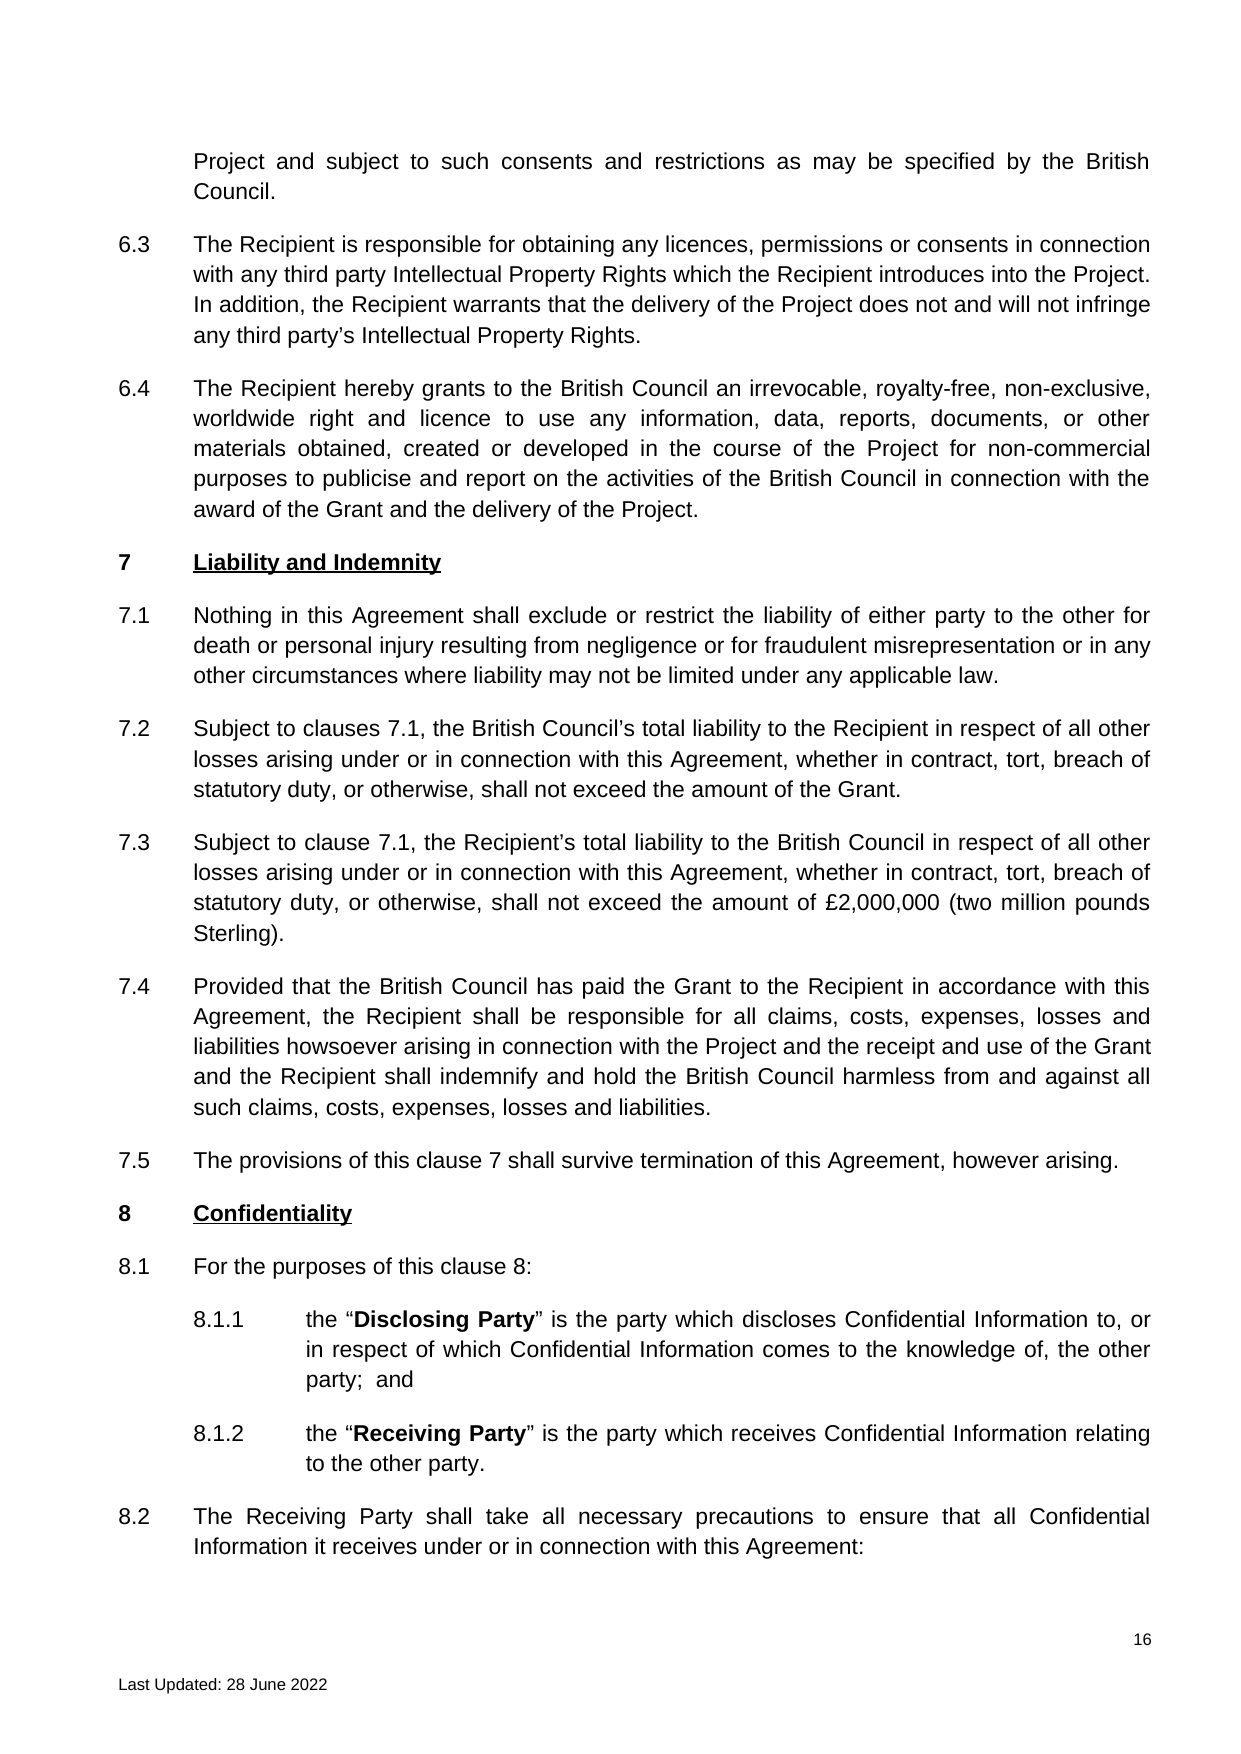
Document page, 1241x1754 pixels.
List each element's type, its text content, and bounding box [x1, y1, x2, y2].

subtitle For the purposes of this clause 8: [118, 1253, 1152, 1279]
subtitle The Receiving Party shall take all necessary precautions to ensure that all Information it receives under or in connection with this Agreement: [118, 1503, 1152, 1559]
subtitle Nothing in this Agreement shall exclude or restrict the liability of either party to the other for death or personal injury resulting from negligence or for fraudulent misrepresentation or in any other circumstances where liability may not be limited under any applicable law. [118, 602, 1152, 689]
subtitle Subject to clause 7.1, the Recipient’s total liability to the British Council in respect of all other losses arising under or in connection with this Agreement, whether in contract, tort, breach of statutory duty, or otherwise, shall not exceed the amount of £2,000,000 (two million pounds Sterling). [118, 829, 1152, 946]
subtitle Provided that the British Council has paid the Grant to the Recipient in accordance with this Agreement, the Recipient shall be responsible for all claims, costs, expenses, losses and liabilities howsoever arising in connection with the Project and the receipt and use of the Grant and the Recipient shall indemnify and hold the British Council harmless from and against all such claims, costs, expenses, losses and liabilities. [118, 973, 1152, 1120]
subtitle The provisions of this clause 7 shall survive termination of this Agreement, however arising. [118, 1147, 1152, 1173]
subtitle the “Disclosing Party” is the party which discloses Information to, or in respect of which Information comes to the knowledge of, the other party; and [193, 1306, 1152, 1393]
subtitle Liability and Indemnity [118, 549, 1152, 575]
subtitle The Recipient is responsible for obtaining any licences, permissions or consents in connection with any third party Intellectual Property Rights which the Recipient introduces into the Project. In addition, the Recipient warrants that the delivery of the Project does not and will not infringe any third party’s Intellectual Property Rights. [118, 231, 1152, 348]
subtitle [118, 148, 1152, 204]
subtitle the “Receiving Party” is the party which receives Information relating to the other party. [193, 1419, 1152, 1476]
subtitle The Recipient hereby grants to the British Council an irrevocable, royalty-free, non-exclusive, worldwide right and licence to use any information, data, reports, documents, or other materials obtained, created or developed in the course of the Project for non-commercial purposes to publicise and report on the activities of the British Council in connection with the award of the Grant and the delivery of the Project. [118, 375, 1152, 522]
subtitle Subject to clauses 7.1, the British Council’s total liability to the Recipient in respect of all other losses arising under or in connection with this Agreement, whether in contract, tort, breach of statutory duty, or otherwise, shall not exceed the amount of the Grant. [118, 715, 1152, 802]
subtitle Confidentiality [118, 1200, 1152, 1226]
